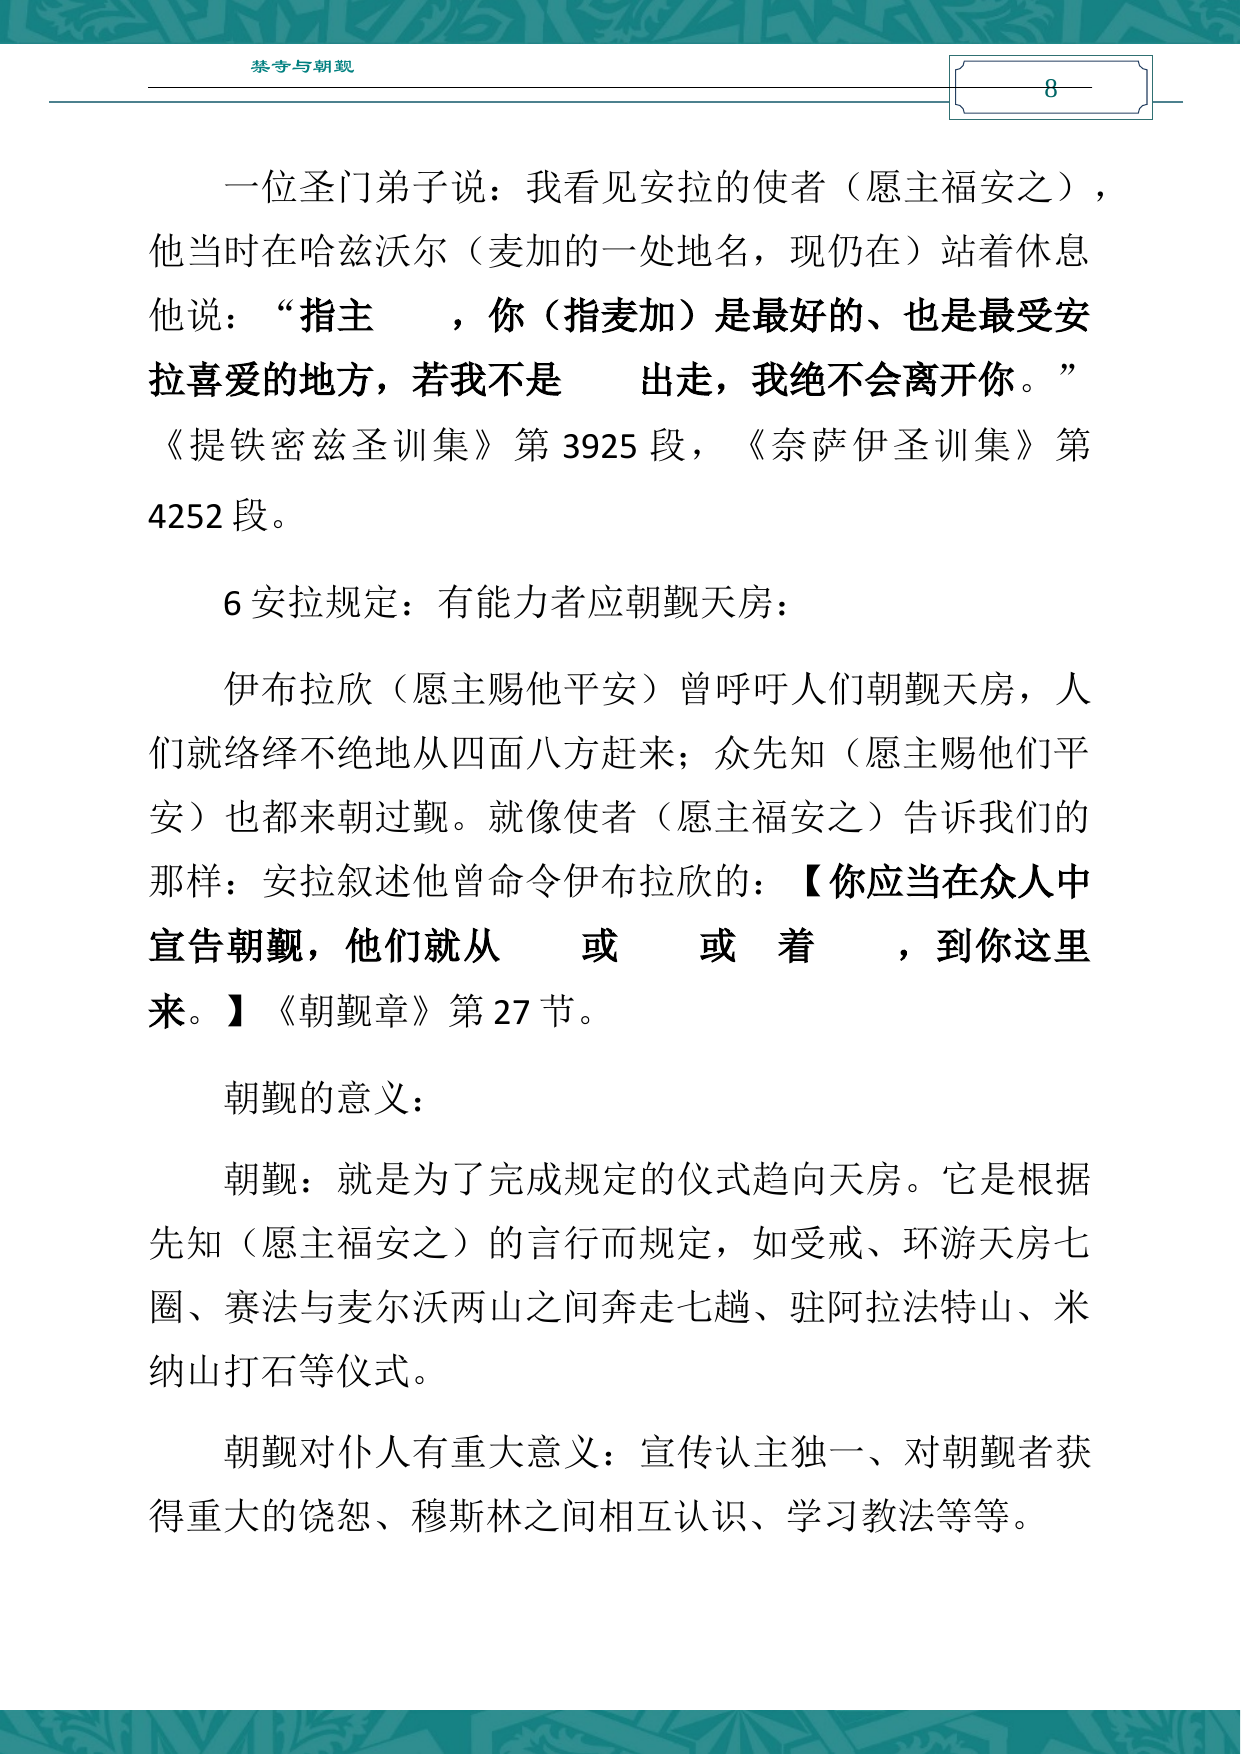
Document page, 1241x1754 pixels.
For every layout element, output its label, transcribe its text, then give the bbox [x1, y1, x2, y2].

picture [0, 0, 1240, 44]
text 伊布拉欣（愿主赐他平安）曾呼吁人们朝觐天房，人们就络绎不绝地从四面八方赶来；众先知（愿主赐他们平安）也都来朝过觐。就像使者（愿主福安之）告诉我们的那样：安拉叙述他曾命令伊布拉欣的：【你应当在众人中宣告朝觐，他们就从远道或徒步或乘着瘦驼，到你这里来。】《朝觐章》第27节。 [148, 664, 1092, 1034]
text 6安拉规定：有能力者应朝觐天房： [148, 577, 1092, 624]
text 朝觐：就是为了完成规定的仪式趋向天房。它是根据先知（愿主福安之）的言行而规定，如受戒、环游天房七圈、赛法与麦尔沃两山之间奔走七趟、驻阿拉法特山、米纳山打石等仪式。 [148, 1155, 1092, 1390]
text 朝觐的意义： [148, 1074, 1092, 1117]
text 朝觐对仆人有重大意义：宣传认主独一、对朝觐者获得重大的饶恕、穆斯林之间相互认识、学习教法等等。 [148, 1428, 1092, 1535]
picture [0, 1710, 1241, 1754]
text 一位圣门弟子说：我看见安拉的使者（愿主福安之），他当时在哈兹沃尔（麦加的一处地名，现仍在）站着休息，他说：“指主发誓，你（指麦加）是最好的、也是最受安拉喜爱的地方，若我不是被迫出走，我绝不会离开你。”《提铁密兹圣训集》第3925段，《奈萨伊圣训集》第4252段。 [148, 162, 1092, 537]
